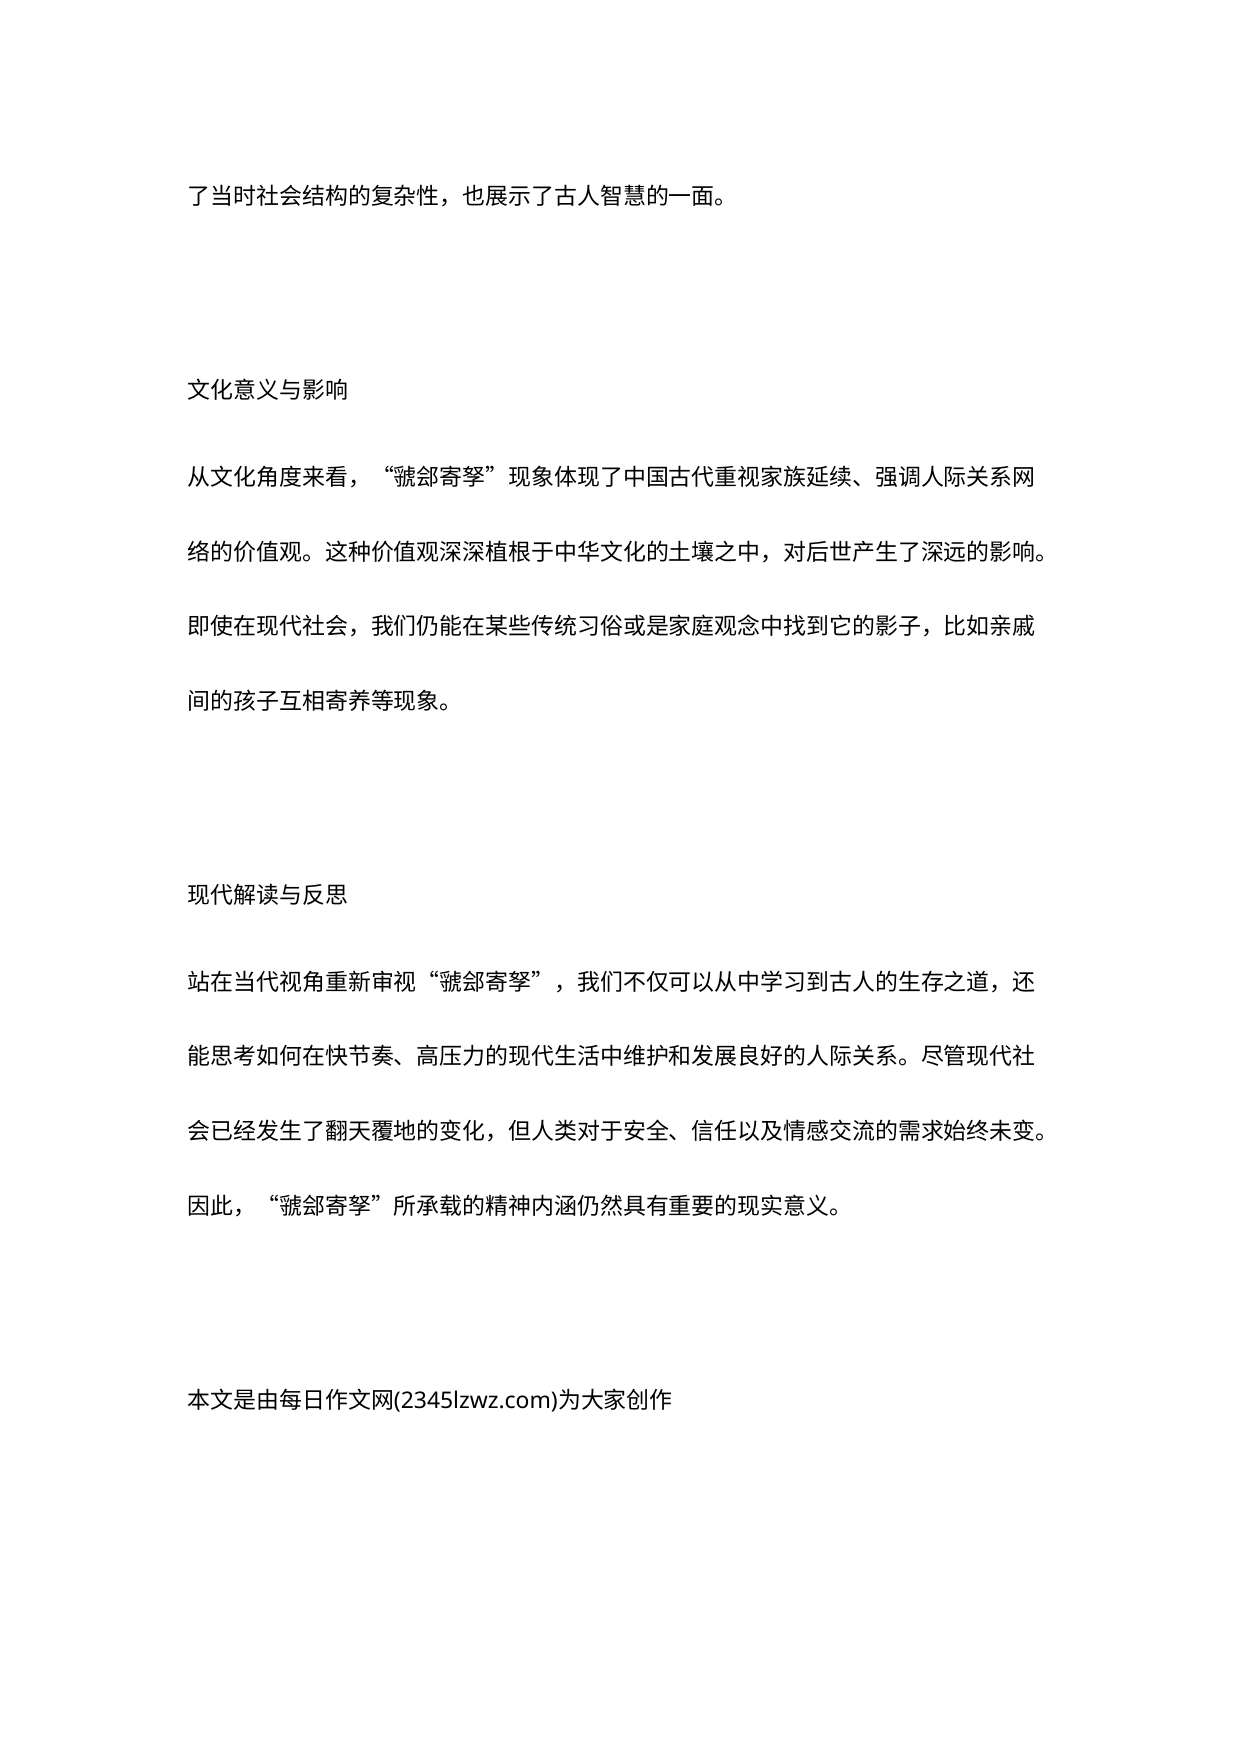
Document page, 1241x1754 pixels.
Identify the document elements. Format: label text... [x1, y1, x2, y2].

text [187, 162, 1053, 227]
text 文化意义与影响 [187, 356, 1053, 421]
text 本文是由每日作文网(2345lzwz.com)为大家创作 [187, 1366, 1053, 1431]
text 站在当代视角重新审视“虢郐寄孥”，我们不仅可以从中学习到古人的生存之道，还能思考如何在快节奏、高压力的现代生活中维护和发展良好的人际关系。尽管现代社会已经发生了翻天覆地的变化，但人类对于安全、信任以及情感交流的需求始终未变。因此，“虢郐寄孥”所承载的精神内涵仍然具有重要的现实意义。 [187, 948, 1053, 1237]
text 从文化角度来看，“虢郐寄孥”现象体现了中国古代重视家族延续、强调人际关系网络的价值观。这种价值观深深植根于中华文化的土壤之中，对后世产生了深远的影响。即使在现代社会，我们仍能在某些传统习俗或是家庭观念中找到它的影子，比如亲戚间的孩子互相寄养等现象。 [187, 443, 1053, 732]
text 现代解读与反思 [187, 861, 1053, 926]
